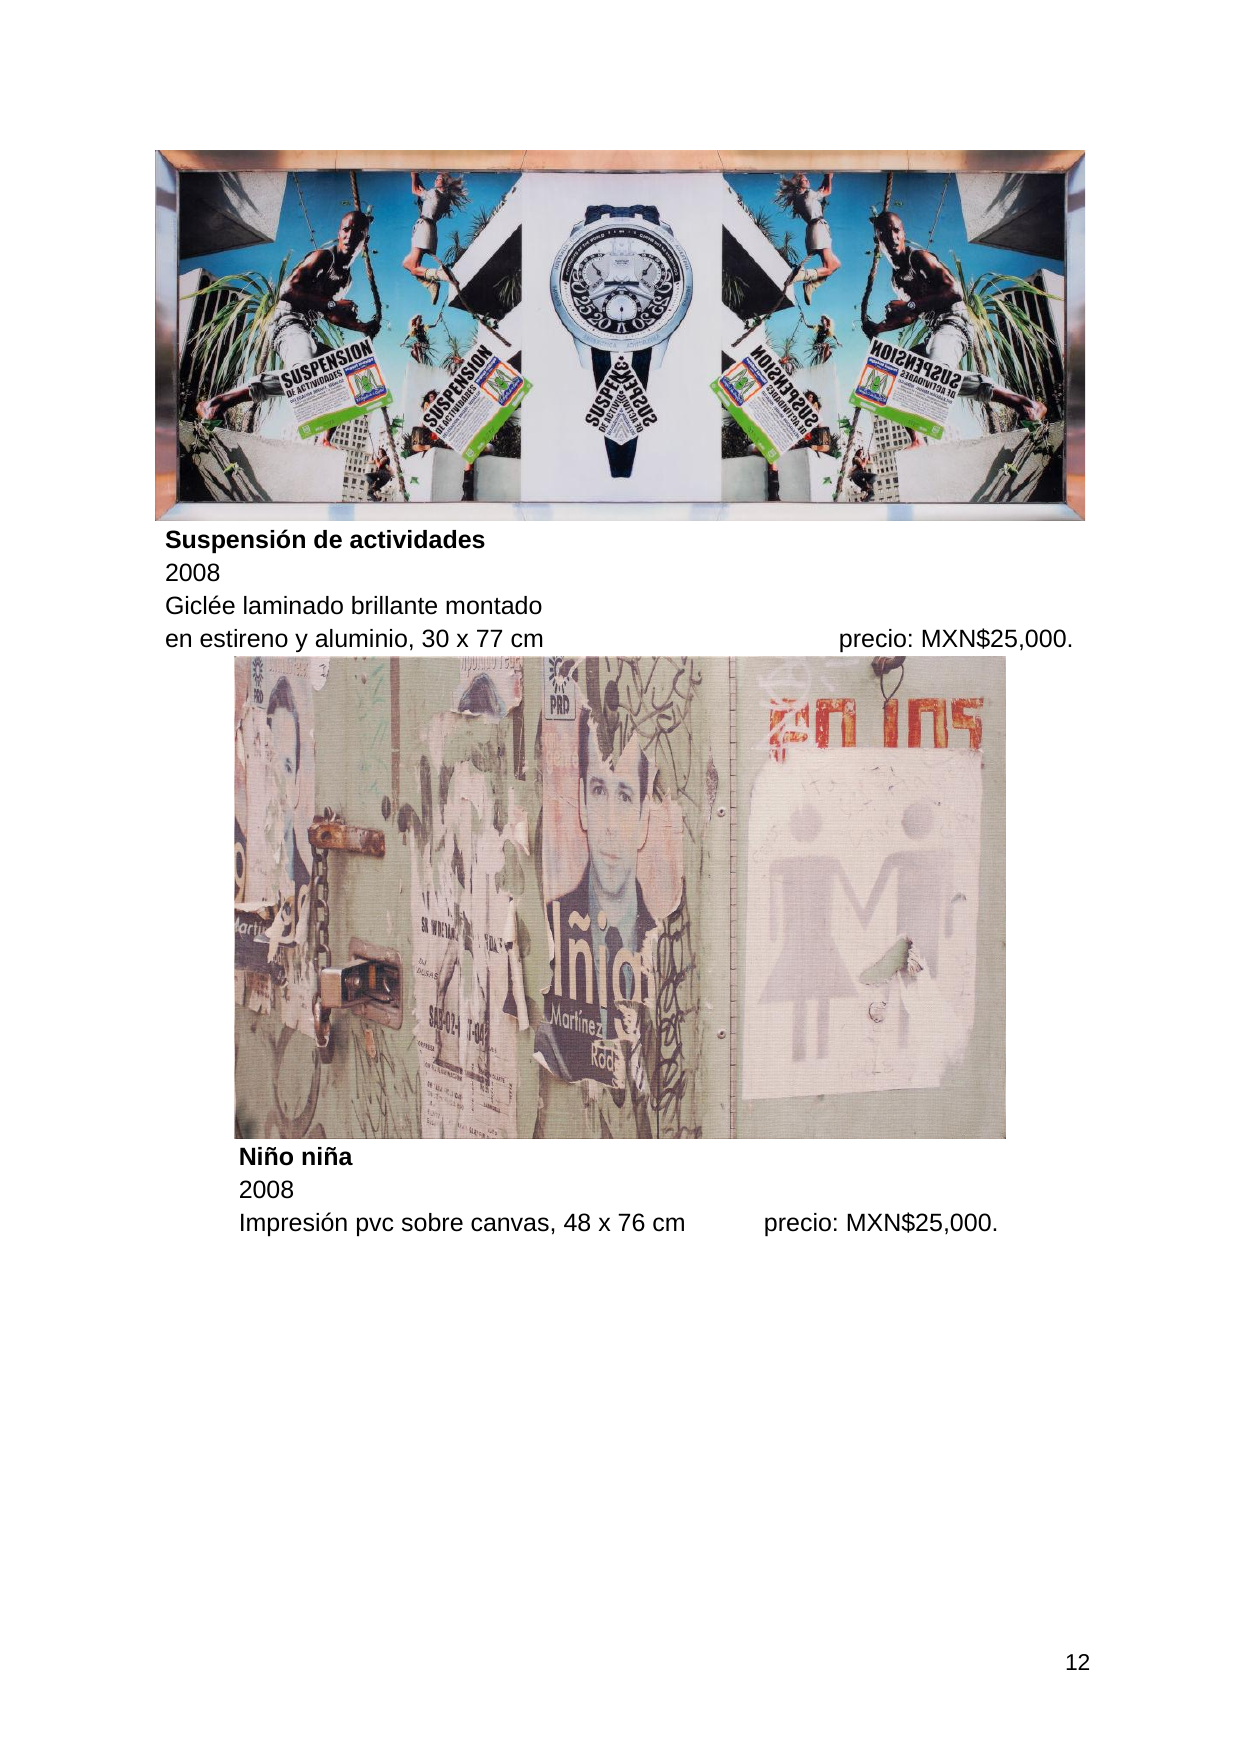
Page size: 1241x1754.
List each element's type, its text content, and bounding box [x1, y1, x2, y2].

text 2008 [238, 1175, 1090, 1204]
text Giclée laminado brillante montado [165, 591, 1090, 619]
picture [155, 150, 1085, 521]
text Suspensión de actividades [165, 525, 1090, 553]
text Niño niña [238, 1142, 1090, 1171]
text en estireno y aluminio, 30 x 77 cm precio: MXN$25,000. [165, 624, 1090, 653]
text Impresión pvc sobre canvas, 48 x 76 cm precio: MXN$25,000. [238, 1208, 1090, 1237]
picture [234, 656, 1006, 1139]
text 2008 [165, 558, 1090, 587]
